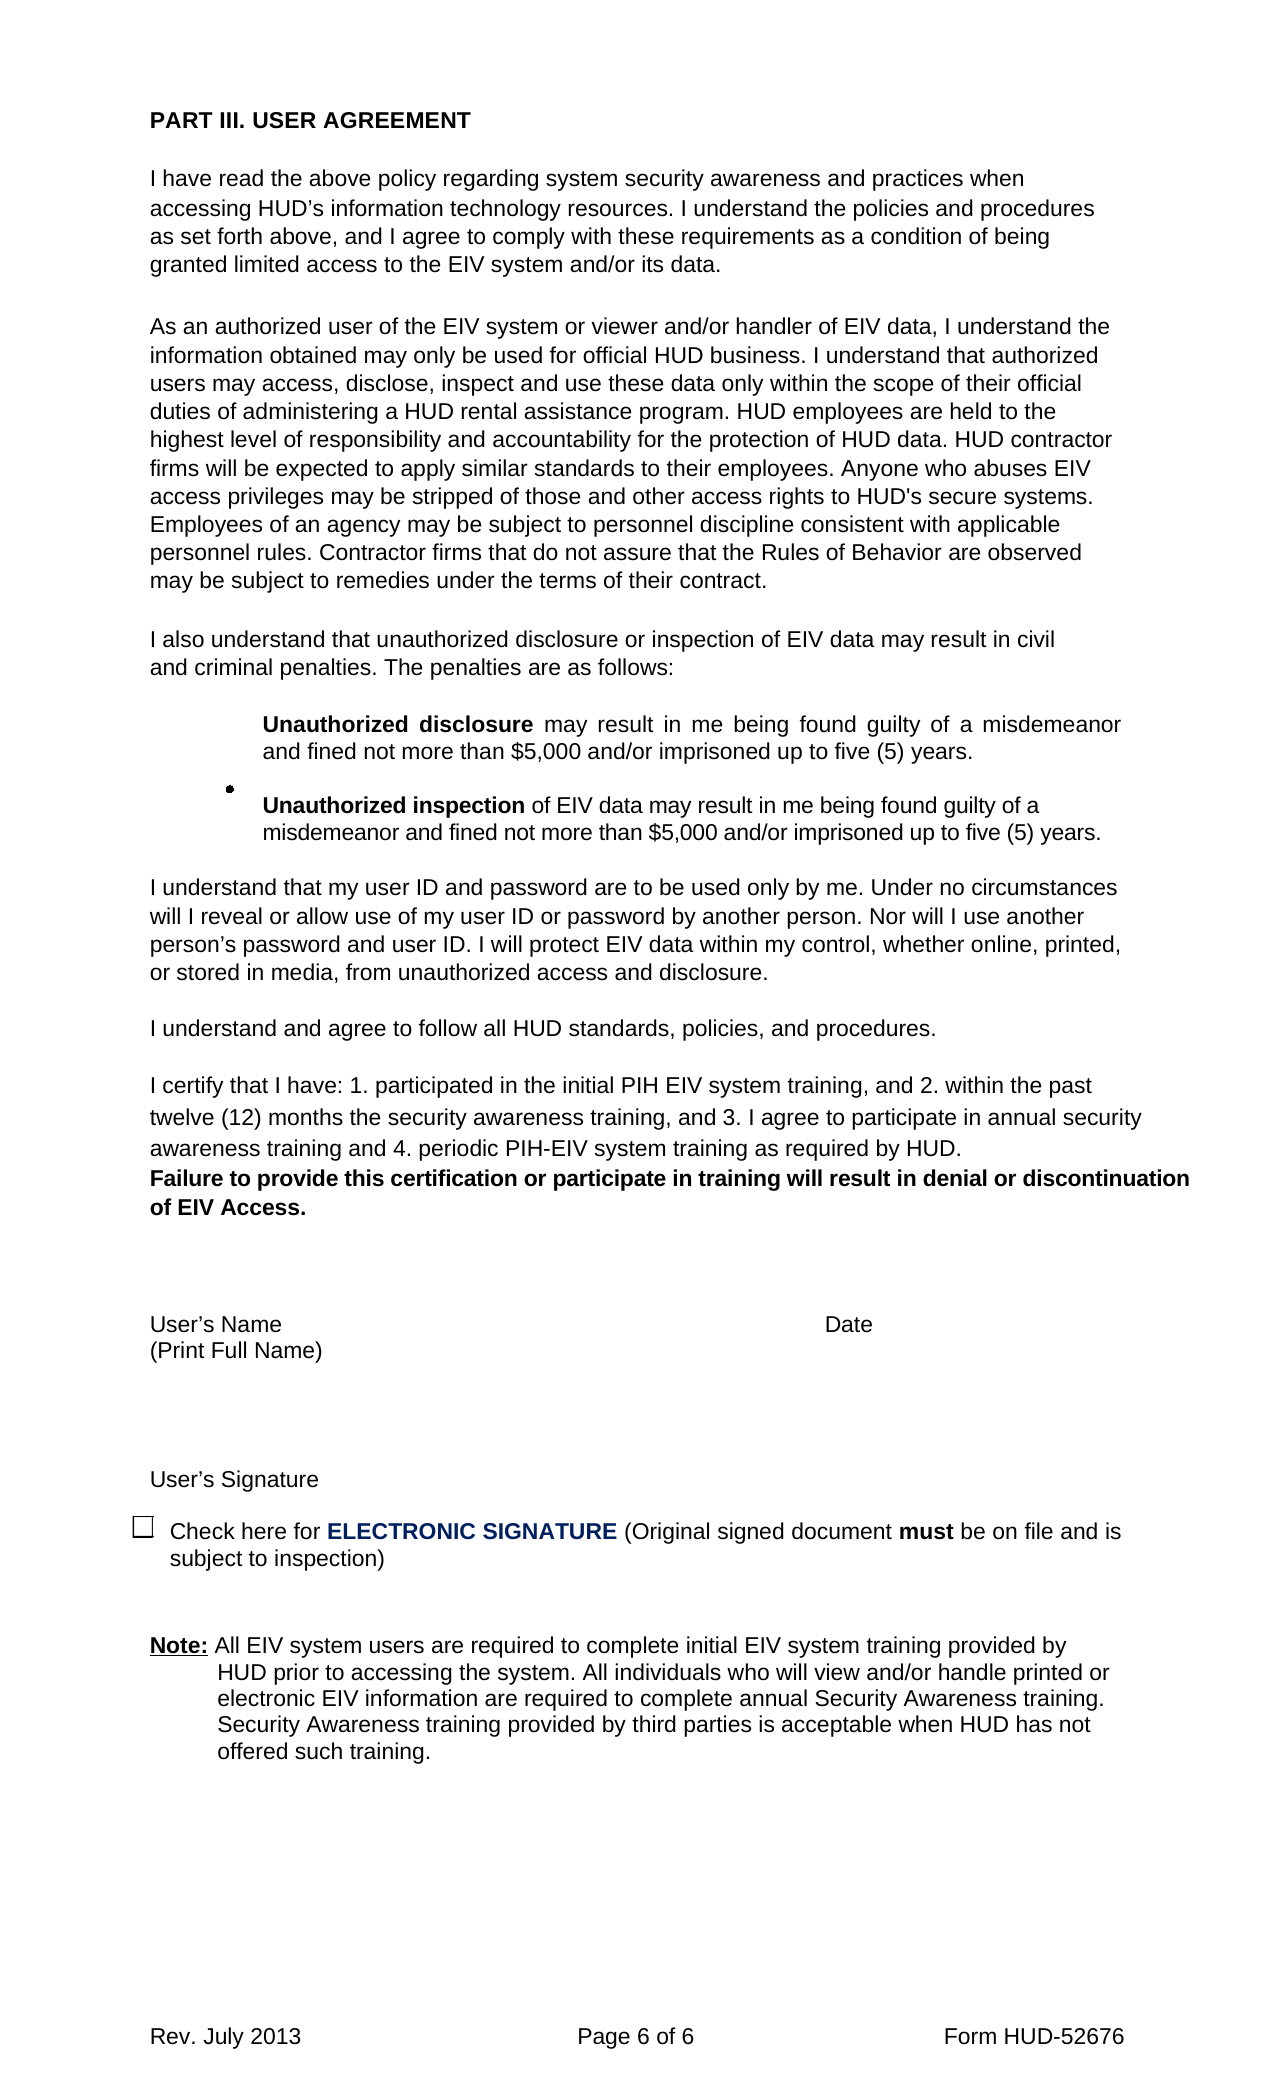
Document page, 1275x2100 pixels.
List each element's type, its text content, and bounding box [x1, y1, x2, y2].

picture [132, 1516, 154, 1538]
text As an authorized user of the EIV system or viewer and/or handler of EIV data, I understand the information obtained may only be used for official HUD business. I understand that authorized users may access, disclose, inspect and use these data only within the scope of their official duties of administering a HUD rental assistance program. HUD employees are held to the highest level of responsibility and accountability for the protection of HUD data. HUD contractor firms will be expected to apply similar standards to their employees. Anyone who abuses EIV access privileges may be stripped of those and other access rights to HUD's secure systems. Employees of an agency may be subject to personnel discipline consistent with applicable personnel rules. Contractor firms that do not assure that the Rules of Behavior are observed may be subject to remedies under the terms of their contract. [149, 312, 1122, 595]
text User’s Name Date (Print Full Name) [149, 1311, 1212, 1363]
text of EIV Access. [149, 1194, 1212, 1220]
text User’s Signature [149, 1469, 1212, 1492]
text I understand and agree to follow all HUD standards, policies, and procedures. [149, 1013, 1212, 1042]
text twelve (12) months the security awareness training, and 3. I agree to participate in annual security [149, 1103, 1212, 1131]
text awareness training and 4. periodic PIH-EIV system training as required by HUD. [149, 1133, 1212, 1162]
text Failure to provide this certification or participate in training will result in denial or discontinuation [149, 1166, 1212, 1192]
text I have read the above policy regarding system security awareness and practices when [149, 164, 1212, 192]
text I understand that my user ID and password are to be used only by me. Under no circumstances will I reveal or allow use of my user ID or password by another person. Nor will I use another person’s password and user ID. I will protect EIV data within my control, whether online, printed, or stored in media, from unauthorized access and disclosure. [149, 873, 1122, 986]
text accessing HUD’s information technology resources. I understand the policies and procedures as set forth above, and I agree to comply with these requirements as a condition of being granted limited access to the EIV system and/or its data. [149, 193, 1099, 278]
text Unauthorized disclosure may result in me being found guilty of a misdemeanor and fined not more than $5,000 and/or imprisoned up to five (5) years. [149, 711, 1122, 765]
text PART III. USER AGREEMENT [149, 108, 1212, 134]
text Note: All EIV system users are required to complete initial EIV system training provided by HUD prior to accessing the system. All individuals who will view and/or handle printed or electronic EIV information are required to complete annual Security Awareness training. Security Awareness training provided by third parties is acceptable when HUD has not offered such training. [149, 1632, 1114, 1764]
picture [226, 765, 234, 792]
text Rev. July 2013 Page 6 of 6 Form HUD-52676 [149, 2023, 1212, 2050]
text I also understand that unauthorized disclosure or inspection of EIV data may result in civil and criminal penalties. The penalties are as follows: [149, 625, 1099, 681]
text Check here for ELECTRONIC SIGNATURE (Original signed document must be on file and is subject to inspection) [149, 1518, 1122, 1571]
text Unauthorized inspection of EIV data may result in me being found guilty of a misdemeanor and fined not more than $5,000 and/or imprisoned up to five (5) years. [149, 792, 1122, 845]
text I certify that I have: 1. participated in the initial PIH EIV system training, and 2. within the past [149, 1071, 1212, 1100]
